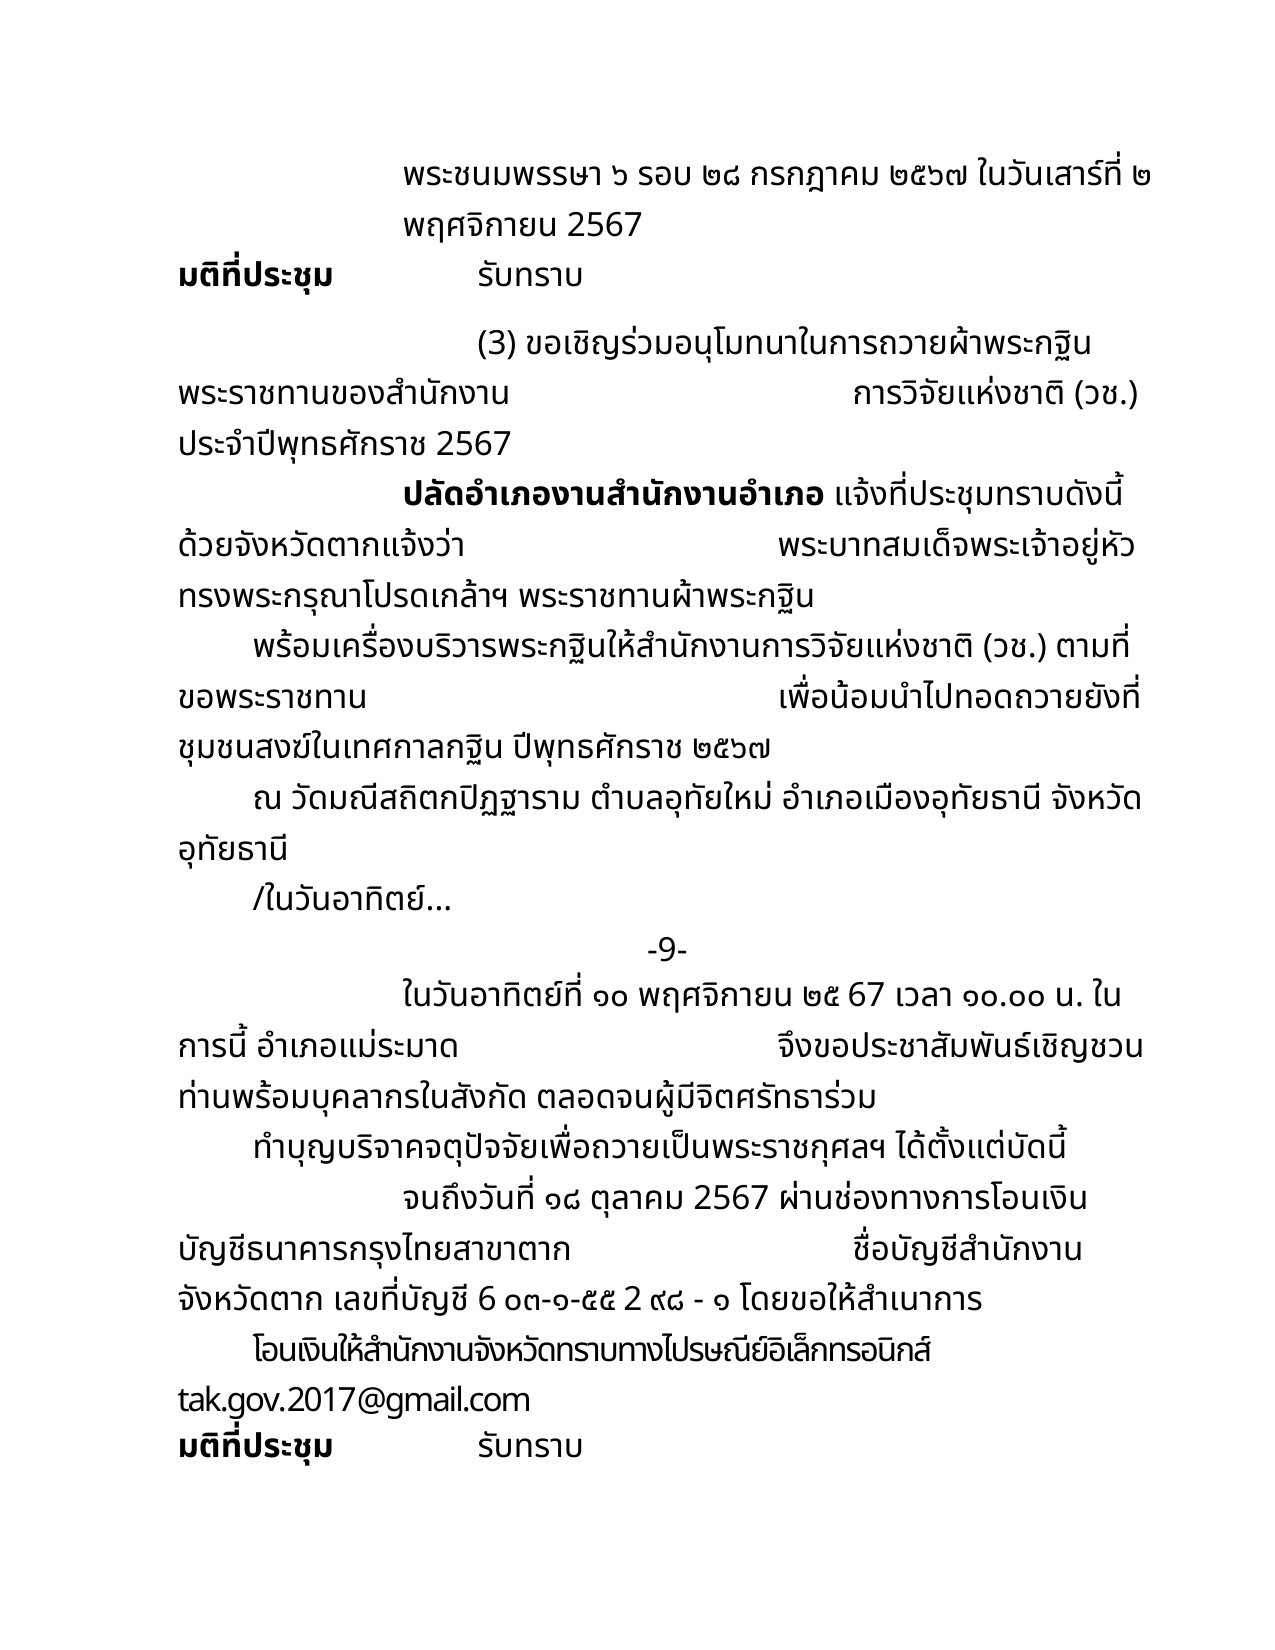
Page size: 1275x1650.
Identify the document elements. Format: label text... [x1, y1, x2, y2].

text มติที่ประชุม รับทราบ [177, 1422, 1157, 1472]
text ในวันอาทิตย์ที่ ๑๐ พฤศจิกายน ๒๕67 เวลา ๑๐.๐๐ น. ในการนี้ อำเภอแม่ระมาด จึงขอประชาสัมพันธ์เชิญชวนท่านพร้อมบุคลากรในสังกัด ตลอดจนผู้มีจิตศรัทธาร่วม ทำบุญบริจาคจตุปัจจัยเพื่อถวายเป็นพระราชกุศลฯ ได้ตั้งแต่บัดนี้ จนถึงวันที่ ๑๘ ตุลาคม 2567 ผ่านช่องทางการโอนเงินบัญชีธนาคารกรุงไทยสาขาตาก ชื่อบัญชีสำนักงานจังหวัดตาก เลขที่บัญชี 6๐๓-๑-๕๕2๙๘ - ๑ โดยขอให้สำเนาการ โอนเงินให้สำนักงานจังหวัดทราบทางไปรษณีย์อิเล็กทรอนิกส์ tak.gov.2017@gmail.com [177, 971, 1157, 1422]
text -9- [177, 926, 1157, 971]
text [402, 150, 1157, 251]
text (3) ขอเชิญร่วมอนุโมทนาในการถวายผ้าพระกฐินพระราชทานของสำนักงาน การวิจัยแห่งชาติ (วช.) ประจำปีพุทธศักราช 2567 [177, 318, 1157, 470]
text มติที่ประชุม รับทราบ [177, 251, 1157, 301]
text ปลัดอำเภองานสำนักงานอำเภอ แจ้งที่ประชุมทราบดังนี้ ด้วยจังหวัดตากแจ้งว่า พระบาทสมเด็จพระเจ้าอยู่หัวทรงพระกรุณาโปรดเกล้าฯ พระราชทานผ้าพระกฐิน พร้อมเครื่องบริวารพระกฐินให้สำนักงานการวิจัยแห่งชาติ (วช.) ตามที่ขอพระราชทาน เพื่อน้อมนำไปทอดถวายยังที่ชุมชนสงฆ์ในเทศกาลกฐิน ปีพุทธศักราช ๒๕๖๗ ณ วัดมณีสถิตกปิฏฐาราม ตำบลอุทัยใหม่ อำเภอเมืองอุทัยธานี จังหวัดอุทัยธานี /ในวันอาทิตย์... [177, 470, 1157, 926]
